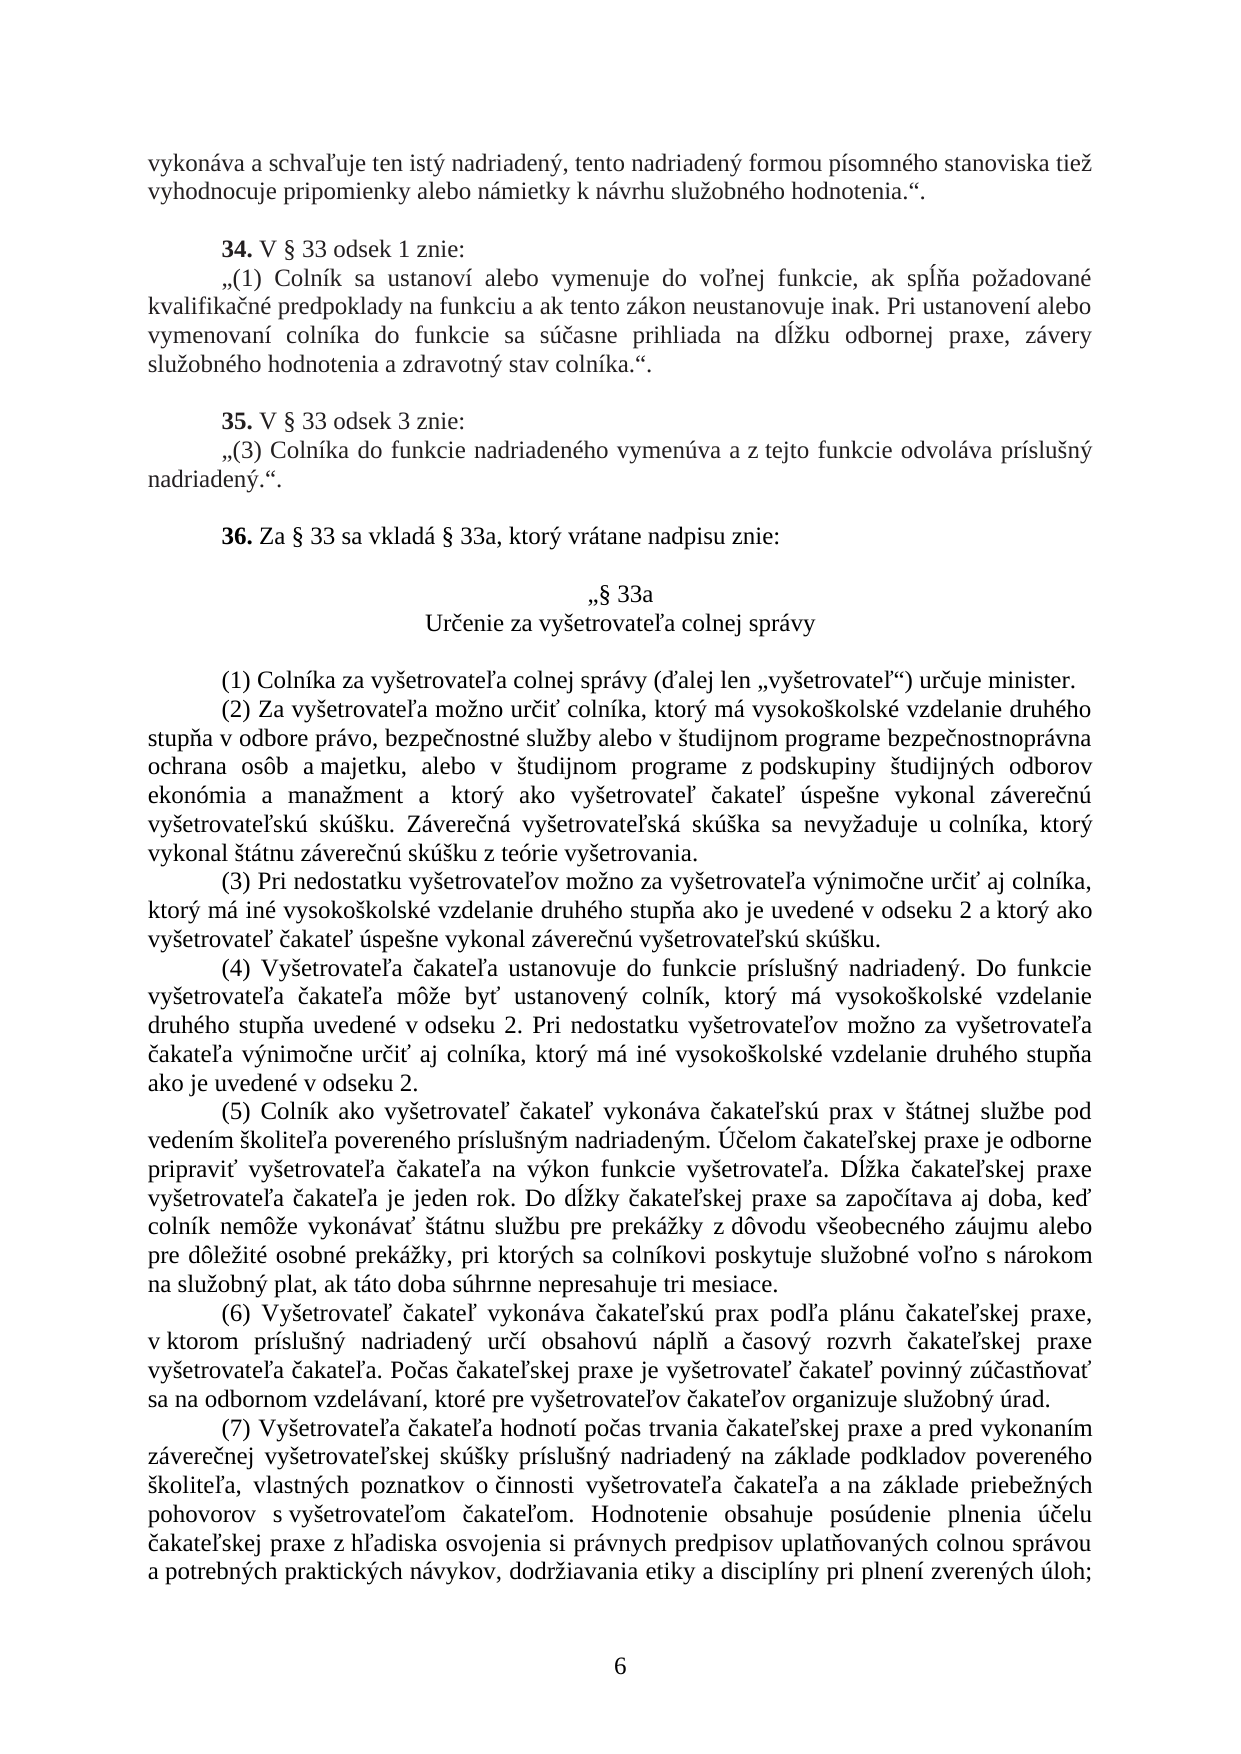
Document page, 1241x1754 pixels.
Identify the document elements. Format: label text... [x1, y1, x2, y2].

text (1) Colníka za vyšetrovateľa colnej správy (ďalej len „vyšetrovateľ“) určuje minister. [148, 665, 1093, 694]
text „(1) Colník sa ustanoví alebo vymenuje do voľnej funkcie, ak spĺňa požadované kvalifikačné predpoklady na funkciu a ak tento zákon neustanovuje inak. Pri ustanovení alebo vymenovaní colníka do funkcie sa súčasne prihliada na dĺžku odbornej praxe, závery služobného hodnotenia a zdravotný stav colníka.“. [148, 263, 1093, 378]
text (5) Colník ako vyšetrovateľ čakateľ vykonáva čakateľskú prax v štátnej službe pod vedením školiteľa povereného príslušným nadriadeným. Účelom čakateľskej praxe je odborne pripraviť vyšetrovateľa čakateľa na výkon funkcie vyšetrovateľa. Dĺžka čakateľskej praxe vyšetrovateľa čakateľa je jeden rok. Do dĺžky čakateľskej praxe sa započítava aj doba, keď colník nemôže vykonávať štátnu službu pre prekážky z dôvodu všeobecného záujmu alebo pre dôležité osobné prekážky, pri ktorých sa colníkovi poskytuje služobné voľno s nárokom na služobný plat, ak táto doba súhrnne nepresahuje tri mesiace. [148, 1096, 1093, 1298]
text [148, 148, 1093, 205]
text 35. V § 33 odsek 3 znie: [185, 406, 1093, 435]
text „(3) Colníka do funkcie nadriadeného vymenúva a z tejto funkcie odvoláva príslušný nadriadený.“. [148, 435, 1093, 493]
text (3) Pri nedostatku vyšetrovateľov možno za vyšetrovateľa výnimočne určiť aj colníka, ktorý má iné vysokoškolské vzdelanie druhého stupňa ako je uvedené v odseku 2 a ktorý ako vyšetrovateľ čakateľ úspešne vykonal záverečnú vyšetrovateľskú skúšku. [148, 866, 1093, 953]
text (4) Vyšetrovateľa čakateľa ustanovuje do funkcie príslušný nadriadený. Do funkcie vyšetrovateľa čakateľa môže byť ustanovený colník, ktorý má vysokoškolské vzdelanie druhého stupňa uvedené v odseku 2. Pri nedostatku vyšetrovateľov možno za vyšetrovateľa čakateľa výnimočne určiť aj colníka, ktorý má iné vysokoškolské vzdelanie druhého stupňa ako je uvedené v odseku 2. [148, 953, 1093, 1096]
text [148, 1413, 1093, 1585]
text (6) Vyšetrovateľ čakateľ vykonáva čakateľskú prax podľa plánu čakateľskej praxe, v ktorom príslušný nadriadený určí obsahovú náplň a časový rozvrh čakateľskej praxe vyšetrovateľa čakateľa. Počas čakateľskej praxe je vyšetrovateľ čakateľ povinný zúčastňovať sa na odbornom vzdelávaní, ktoré pre vyšetrovateľov čakateľov organizuje služobný úrad. [148, 1298, 1093, 1413]
text (2) Za vyšetrovateľa možno určiť colníka, ktorý má vysokoškolské vzdelanie druhého stupňa v odbore právo, bezpečnostné služby alebo v študijnom programe bezpečnostnoprávna ochrana osôb a majetku, alebo v študijnom programe z podskupiny študijných odborov ekonómia a manažment a ktorý ako vyšetrovateľ čakateľ úspešne vykonal záverečnú vyšetrovateľskú skúšku. Záverečná vyšetrovateľská skúška sa nevyžaduje u colníka, ktorý vykonal štátnu záverečnú skúšku z teórie vyšetrovania. [148, 694, 1093, 866]
text 34. V § 33 odsek 1 znie: [148, 234, 1093, 263]
text 36. Za § 33 sa vkladá § 33a, ktorý vrátane nadpisu znie: [148, 521, 1093, 550]
text Určenie za vyšetrovateľa colnej správy [148, 608, 1093, 636]
text „§ 33a [148, 579, 1093, 608]
